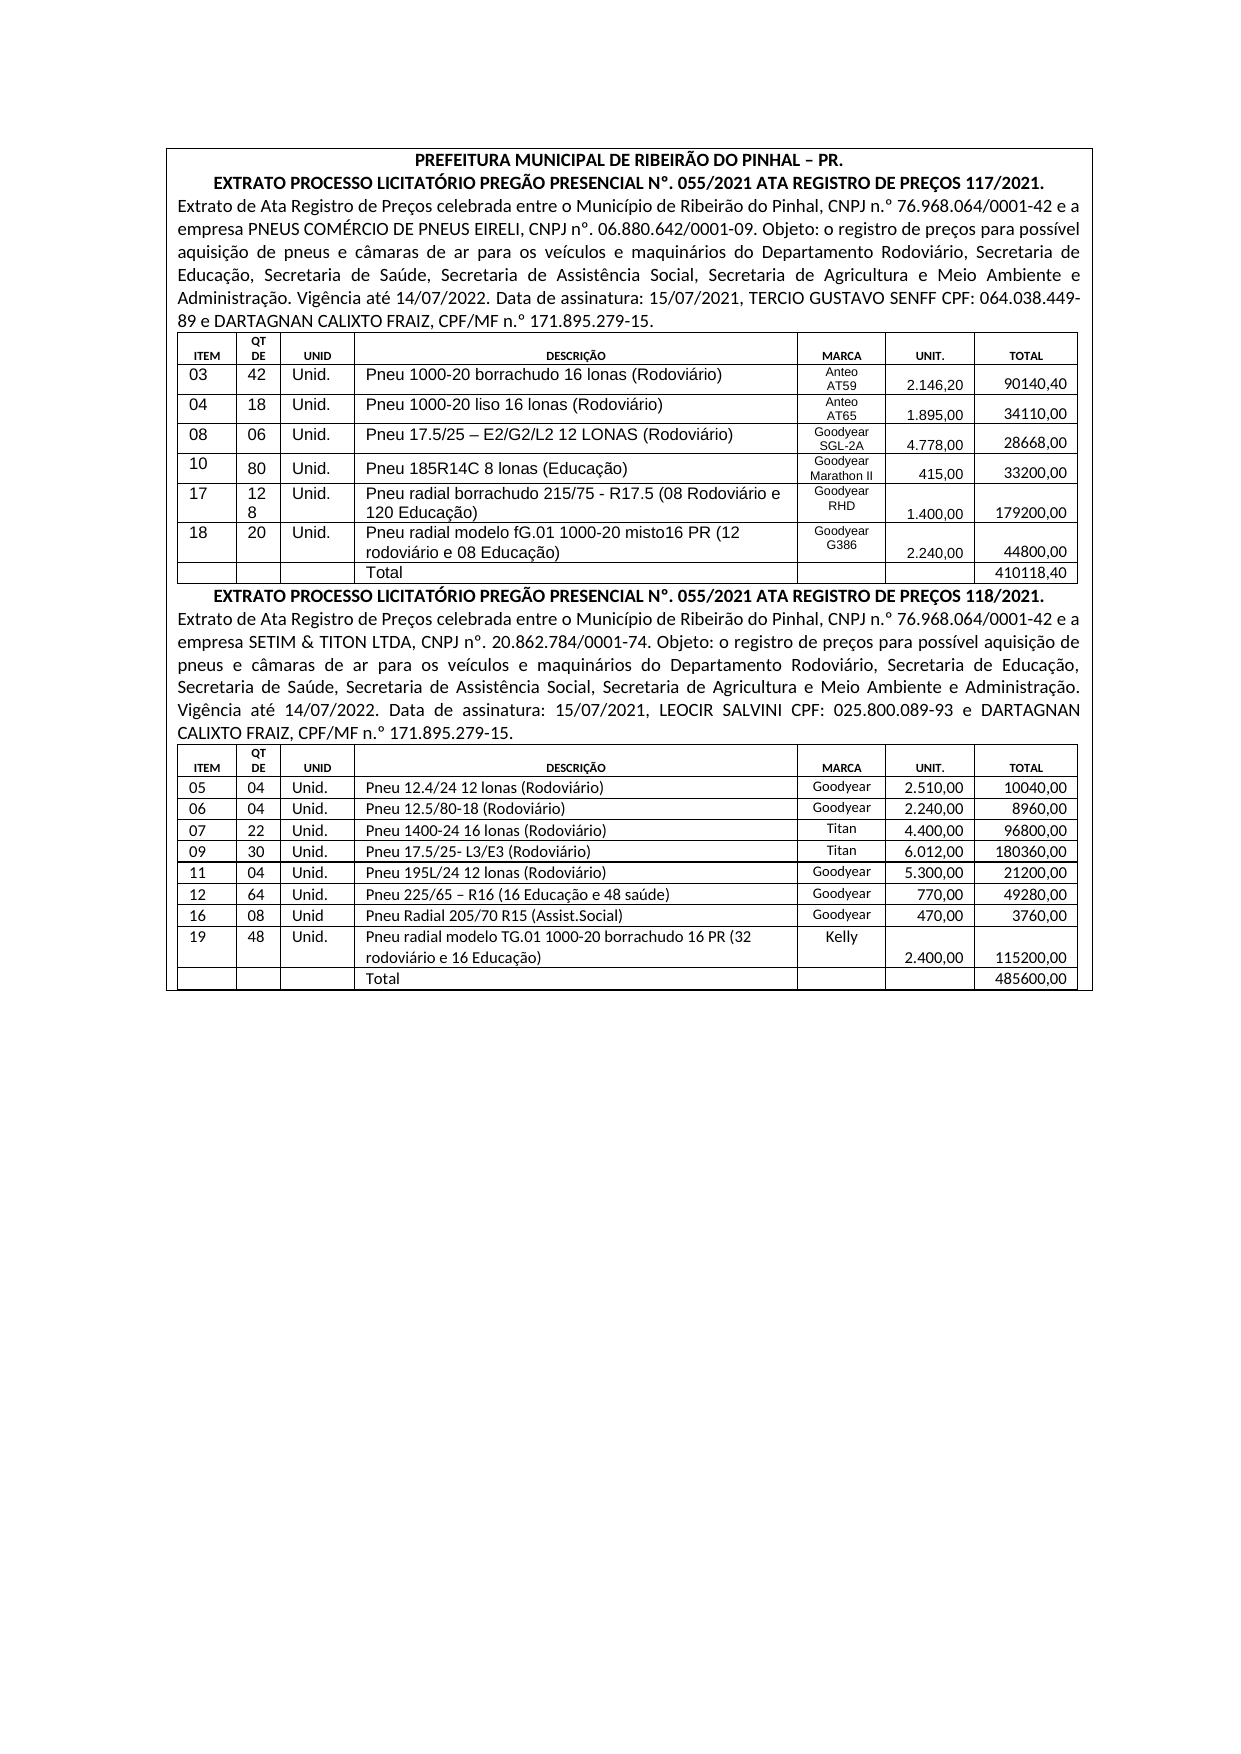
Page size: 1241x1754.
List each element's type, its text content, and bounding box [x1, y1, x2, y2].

table_header PREFEITURA MUNICIPAL DE RIBEIRÃO DO PINHAL – PR. EXTRATO PROCESSO LICITATÓRIO PREGÃO PRESENCIAL Nº. 055/2021 ATA REGISTRO DE PREÇOS 117/2021. Extrato de Ata Registro de Preços celebrada entre o Município de Ribeirão do Pinhal, CNPJ n.º 76.968.064/0001-42 e a empresa PNEUS COMÉRCIO DE PNEUS EIRELI, CNPJ nº. 06.880.642/0001-09. Objeto: o registro de preços para possível aquisição de pneus e câmaras de ar para os veículos e maquinários do Departamento Rodoviário, Secretaria de Educação, Secretaria de Saúde, Secretaria de Assistência Social, Secretaria de Agricultura e Meio Ambiente e Administração. Vigência até 14/07/2022. Data de assinatura: 15/07/2021, TERCIO GUSTAVO SENFF CPF: 064.038.449-89 e DARTAGNAN CALIXTO FRAIZ, CPF/MF n.º 171.895.279-15. EXTRATO PROCESSO LICITATÓRIO PREGÃO PRESENCIAL Nº. 055/2021 ATA REGISTRO DE PREÇOS 118/2021. Extrato de Ata Registro de Preços celebrada entre o Município de Ribeirão do Pinhal, CNPJ n.º 76.968.064/0001-42 e a empresa SETIM & TITON LTDA, CNPJ nº. 20.862.784/0001-74. Objeto: o registro de preços para possível aquisição de pneus e câmaras de ar para os veículos e maquinários do Departamento Rodoviário, Secretaria de Educação, Secretaria de Saúde, Secretaria de Assistência Social, Secretaria de Agricultura e Meio Ambiente e Administração. Vigência até 14/07/2022. Data de assinatura: 15/07/2021, LEOCIR SALVINI CPF: 025.800.089-93 e DARTAGNAN CALIXTO FRAIZ, CPF/MF n.º 171.895.279-15. [167, 149, 1092, 990]
